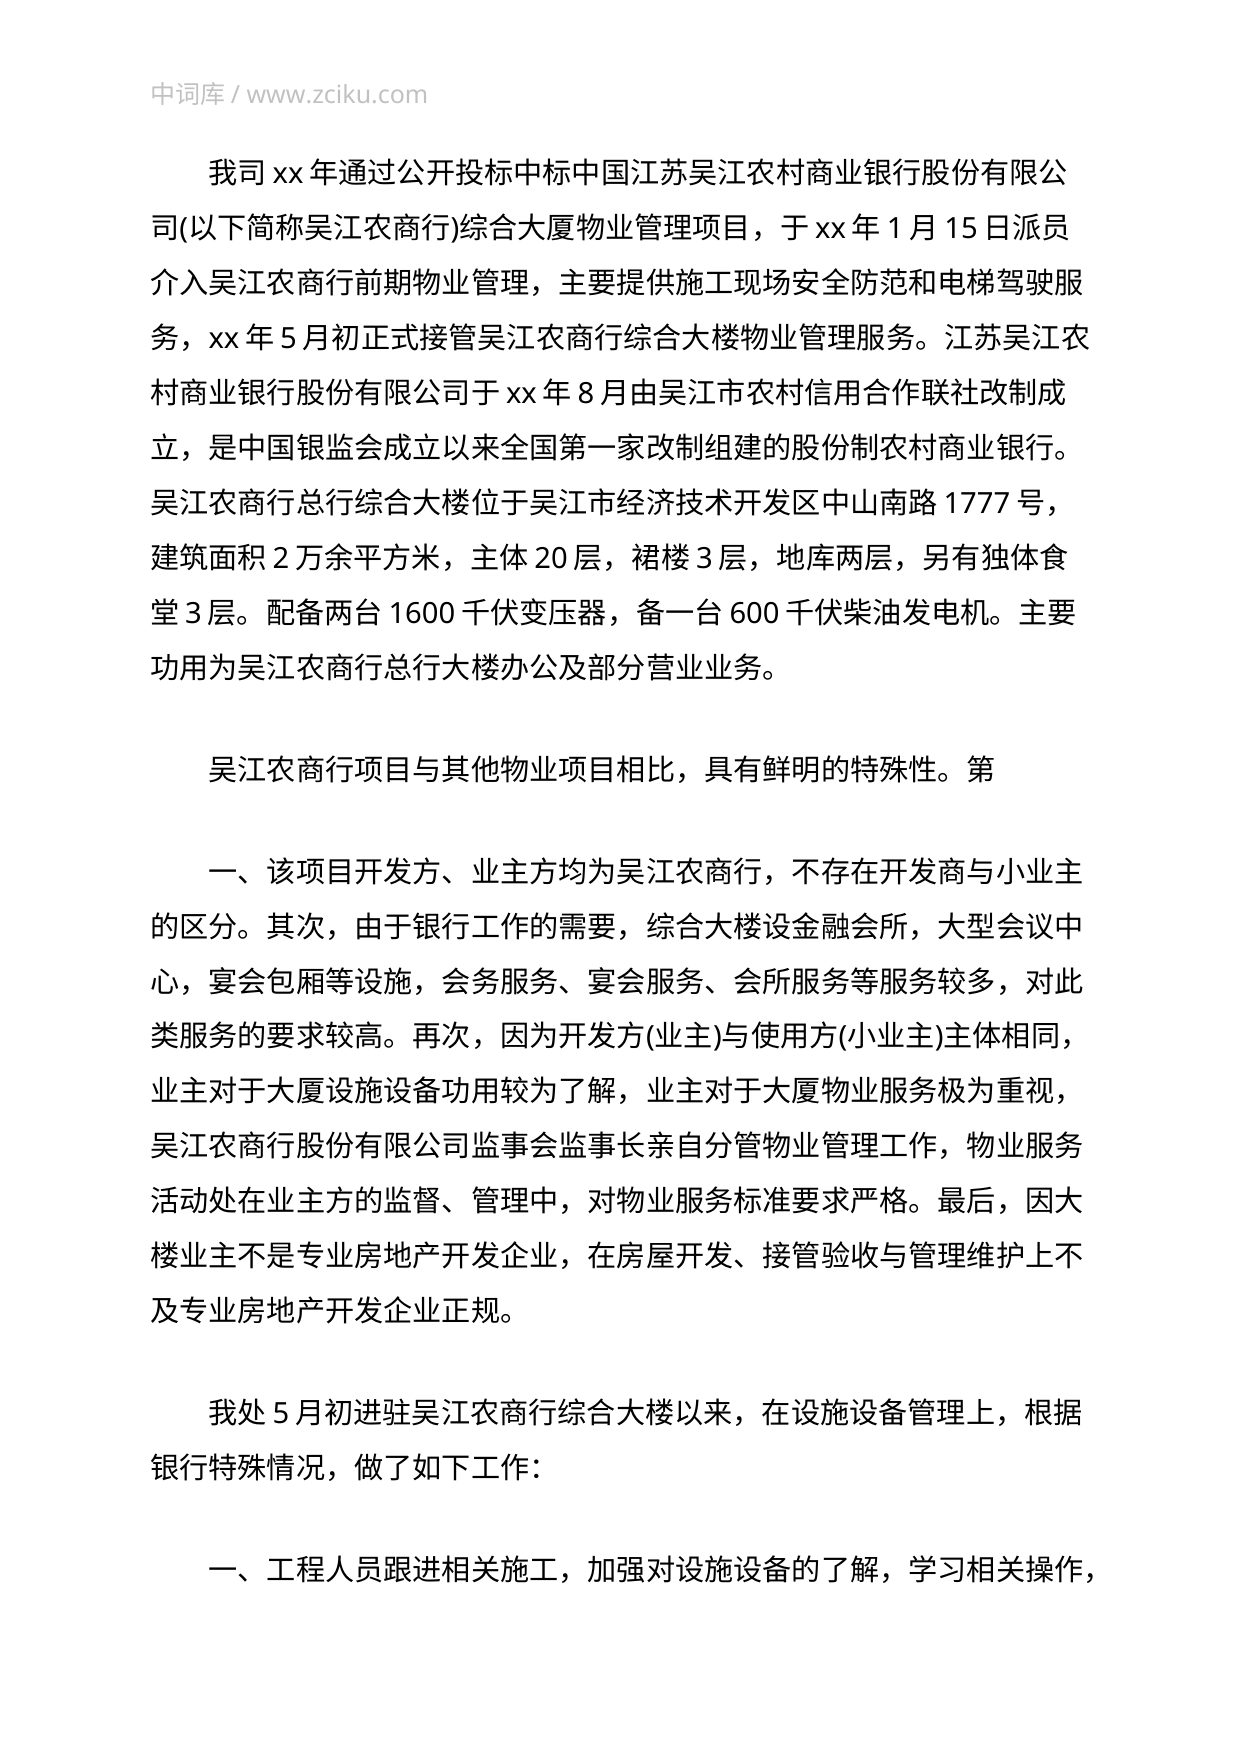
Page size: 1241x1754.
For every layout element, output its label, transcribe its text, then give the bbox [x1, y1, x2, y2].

text 我处5月初进驻吴江农商行综合大楼以来，在设施设备管理上，根据银行特殊情况，做了如下工作： [150, 1389, 1090, 1487]
text 吴江农商行项目与其他物业项目相比，具有鲜明的特殊性。第 [150, 747, 1090, 789]
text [150, 1546, 1090, 1588]
text 我司xx年通过公开投标中标中国江苏吴江农村商业银行股份有限公司(以下简称吴江农商行)综合大厦物业管理项目，于xx年1月15日派员介入吴江农商行前期物业管理，主要提供施工现场安全防范和电梯驾驶服务，xx年5月初正式接管吴江农商行综合大楼物业管理服务。江苏吴江农村商业银行股份有限公司于xx年8月由吴江市农村信用合作联社改制成立，是中国银监会成立以来全国第一家改制组建的股份制农村商业银行。吴江农商行总行综合大楼位于吴江市经济技术开发区中山南路1777号，建筑面积2万余平方米，主体20层，裙楼3层，地库两层，另有独体食堂3层。配备两台1600千伏变压器，备一台600千伏柴油发电机。主要功用为吴江农商行总行大楼办公及部分营业业务。 [150, 150, 1090, 687]
text 一、该项目开发方、业主方均为吴江农商行，不存在开发商与小业主的区分。其次，由于银行工作的需要，综合大楼设金融会所，大型会议中心，宴会包厢等设施，会务服务、宴会服务、会所服务等服务较多，对此类服务的要求较高。再次，因为开发方(业主)与使用方(小业主)主体相同，业主对于大厦设施设备功用较为了解，业主对于大厦物业服务极为重视，吴江农商行股份有限公司监事会监事长亲自分管物业管理工作，物业服务活动处在业主方的监督、管理中，对物业服务标准要求严格。最后，因大楼业主不是专业房地产开发企业，在房屋开发、接管验收与管理维护上不及专业房地产开发企业正规。 [150, 848, 1090, 1330]
